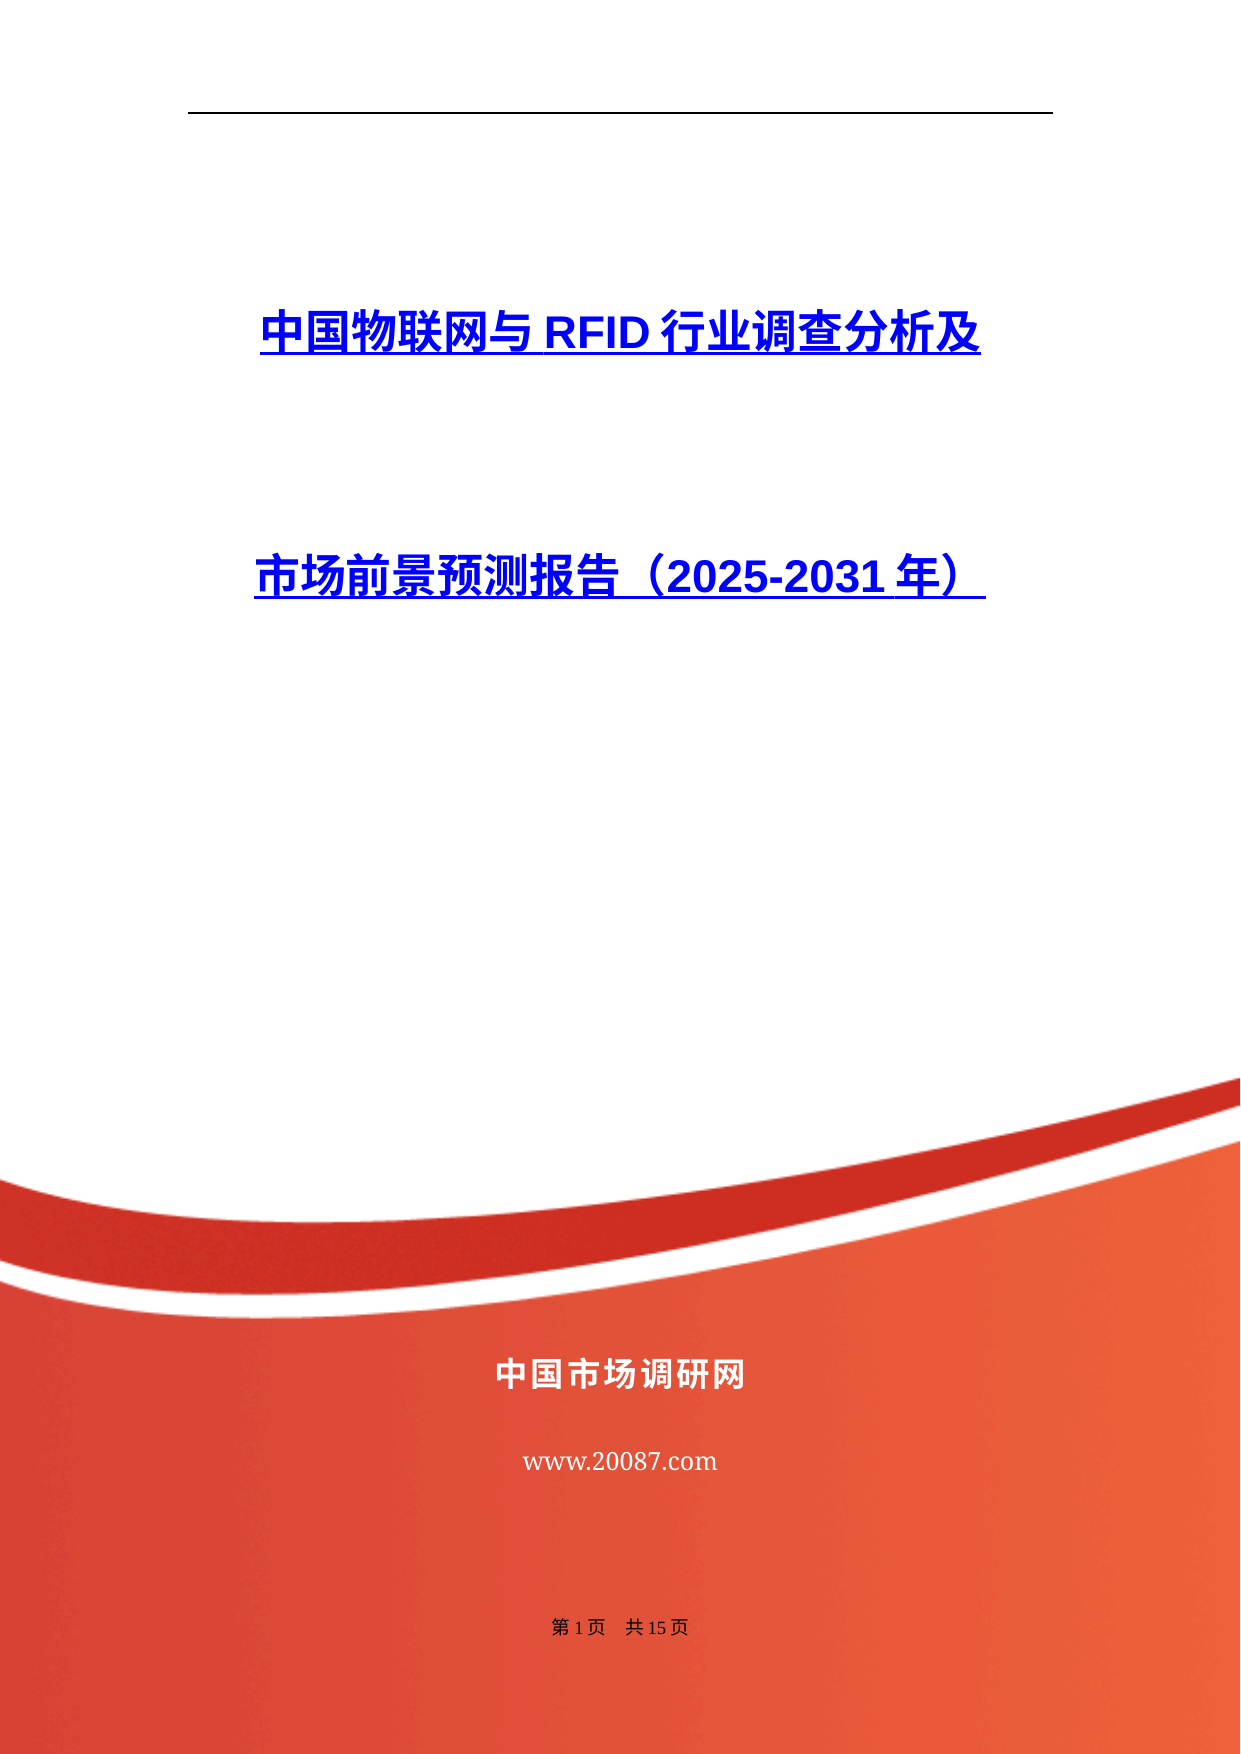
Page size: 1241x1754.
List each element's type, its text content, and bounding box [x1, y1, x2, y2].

picture [0, 1006, 1241, 1754]
table_header 中国物联网与RFID行业调查分析及市场前景预测报告（2025-2031年） [188, 207, 1053, 773]
text www.20087.com [187, 1428, 1053, 1493]
subtitle 中国市场调研网 [187, 1339, 1053, 1404]
